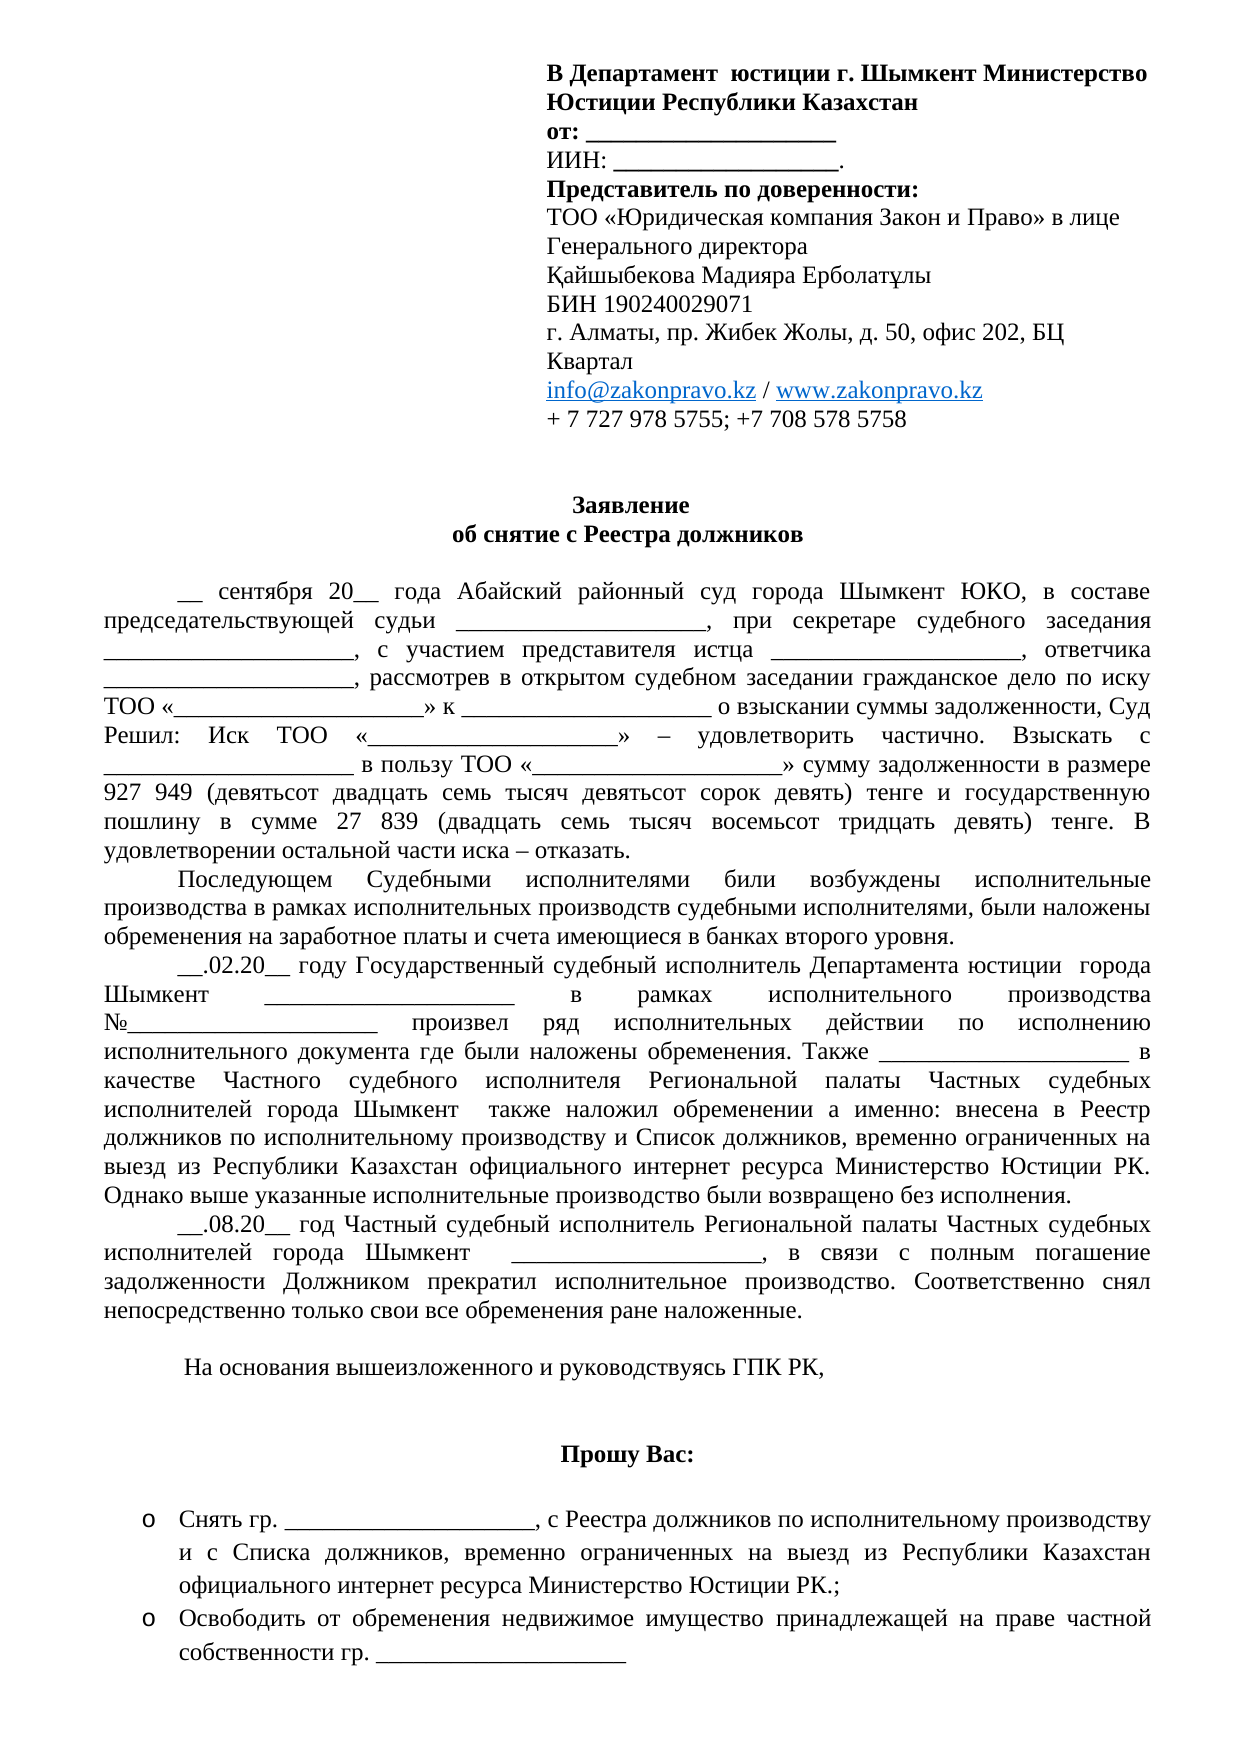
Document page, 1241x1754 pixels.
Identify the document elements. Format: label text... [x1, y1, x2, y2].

list Освободить от обременения недвижимое имущество принадлежащей на праве частной собственности гр. ____________________ [141, 1601, 1152, 1667]
text об снятие с Реестра должников [103, 519, 1152, 547]
text ТОО «Юридическая компания Закон и Право» в лице Генерального директора [546, 202, 1152, 260]
text г. Алматы, пр. Жибек Жолы, д. 50, офис 202, БЦ Квартал [546, 317, 1152, 375]
text + 7 727 978 5755; +7 708 578 5758 [546, 404, 1152, 432]
text от: ____________________ [586, 116, 1152, 145]
list Снять гр. ____________________, с Реестра должников по исполнительному производству и с Списка должников, временно ограниченных на выезд из Республики Казахстан официального интернет ресурса Министерство Юстиции РК.; [141, 1501, 1152, 1601]
text Последующем Судебными исполнителями били возбуждены исполнительные производства в рамках исполнительных производств судебными исполнителями, были наложены обременения на заработное платы и счета имеющиеся в банках второго уровня. [103, 864, 1152, 950]
text __.02.20__ году Государственный судебный исполнитель Департамента юстиции города Шымкент ____________________ в рамках исполнительного производства №____________________ произвел ряд исполнительных действии по исполнению исполнительного документа где были наложены обременения. Также ____________________ в качестве Частного судебного исполнителя Региональной палаты Частных судебных исполнителей города Шымкент также наложил обременении а именно: внесена в Реестр должников по исполнительному производству и Список должников, временно ограниченных на выезд из Республики Казахстан официального интернет ресурса Министерство Юстиции РК. Однако выше указанные исполнительные производство были возвращено без исполнения. [103, 950, 1152, 1209]
text На основания вышеизложенного и руководствуясь ГПК РК, [103, 1352, 1152, 1381]
text БИН 190240029071 [546, 289, 1152, 317]
text Қайшыбекова Мадияра Ерболатұлы [546, 260, 1152, 289]
text В Департамент юстиции г. Шымкент Министерство Юстиции Республики Казахстан [546, 59, 1152, 116]
text ИИН: __________________. [546, 145, 1152, 174]
text Прошу Вас: [103, 1439, 1152, 1467]
text __.08.20__ год Частный судебный исполнитель Региональной палаты Частных судебных исполнителей города Шымкент ____________________, в связи с полным погашение задолженности Должником прекратил исполнительное производство. Соответственно снял непосредственно только свои все обременения ране наложенные. [103, 1209, 1152, 1324]
text __ сентября 20__ года Абайский районный суд города Шымкент ЮКО, в составе председательствующей судьи ____________________, при секретаре судебного заседания ____________________, с участием представителя истца ____________________, ответчика ____________________, рассмотрев в открытом судебном заседании гражданское дело по иску ТОО «____________________» к ____________________ о взыскании суммы задолженности, Суд Решил: Иск ТОО «____________________» – удовлетворить частично. Взыскать с ____________________ в пользу ТОО «____________________» сумму задолженности в размере 927 949 (девятьсот двадцать семь тысяч девятьсот сорок девять) тенге и государственную пошлину в сумме 27 839 (двадцать семь тысяч восемьсот тридцать девять) тенге. В удовлетворении остальной части иска – отказать. [103, 576, 1152, 864]
text Заявление [103, 490, 1152, 519]
text info@zakonpravo.kz / www.zakonpravo.kz [546, 375, 1152, 404]
text Представитель по доверенности: [546, 174, 1152, 202]
